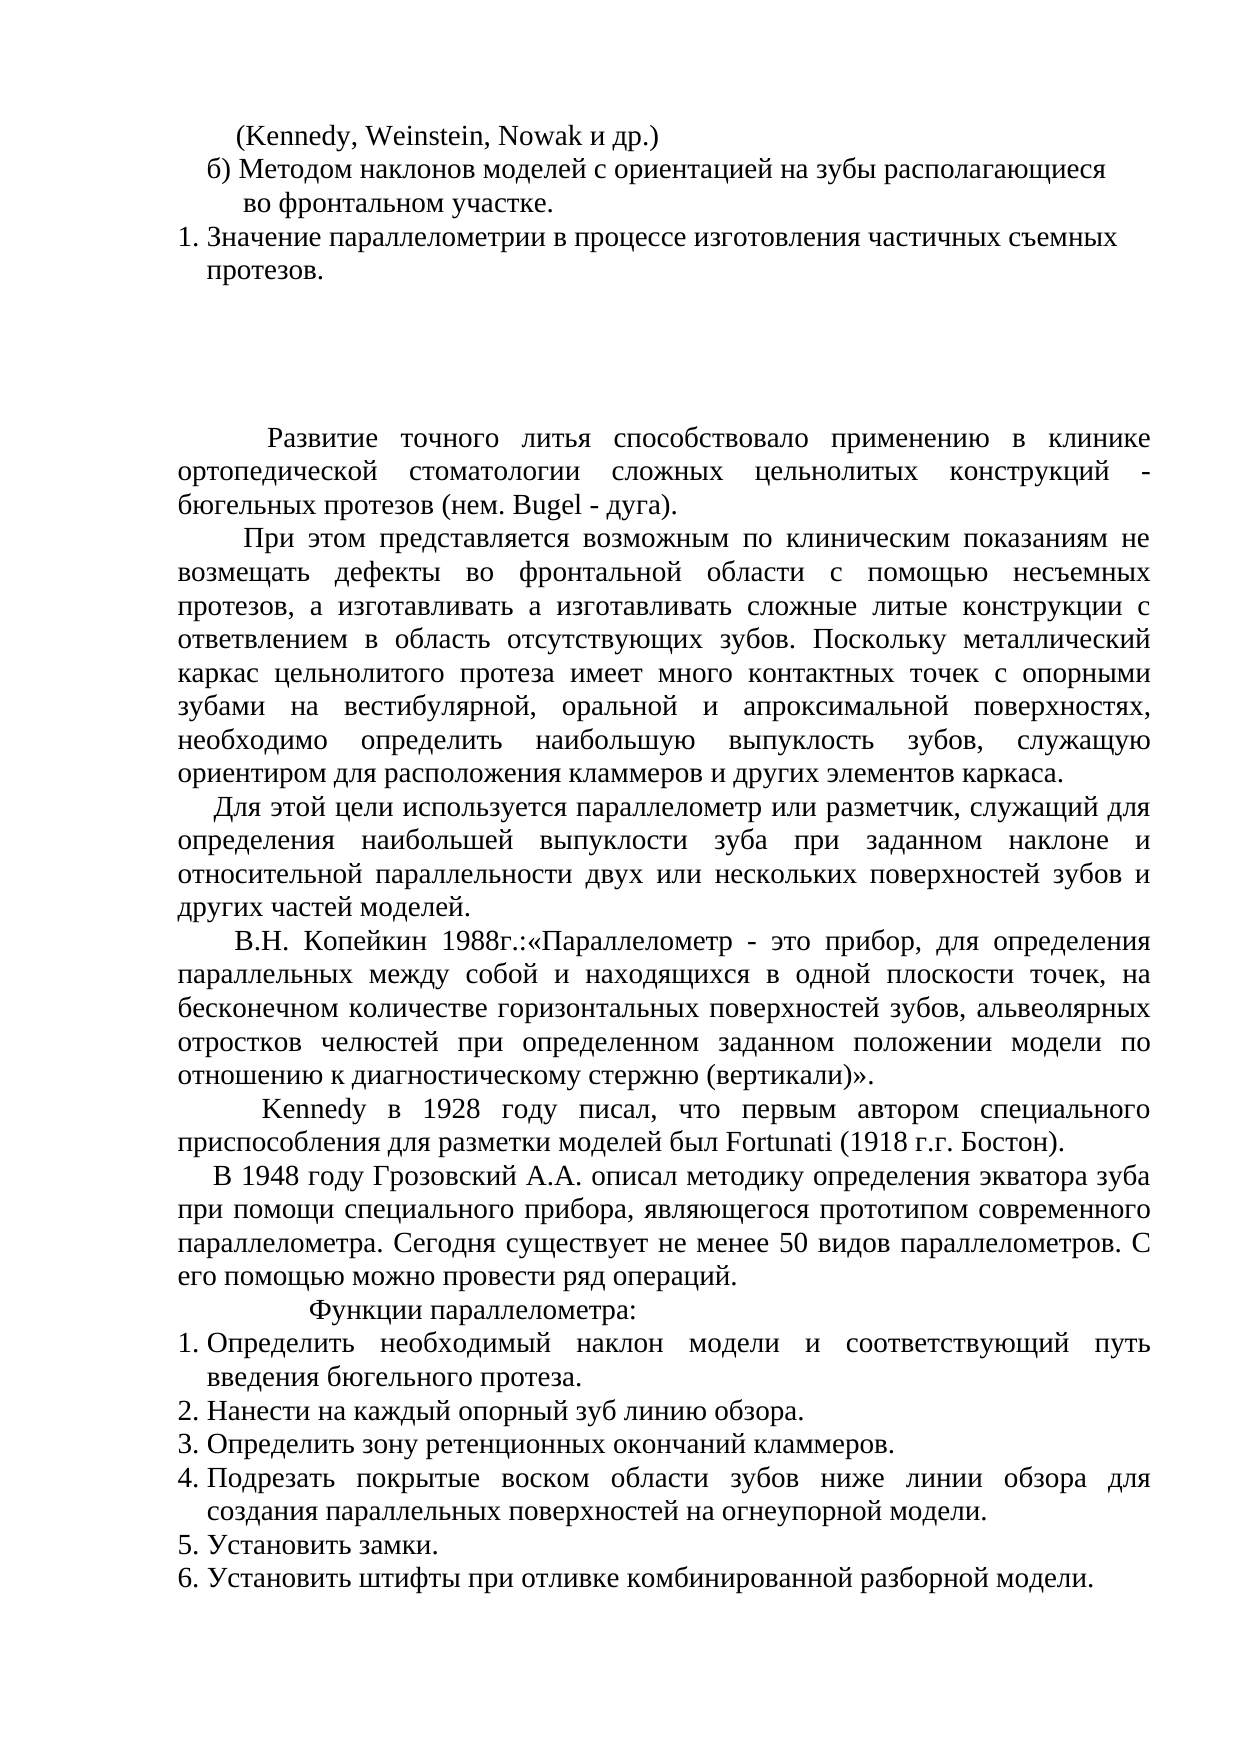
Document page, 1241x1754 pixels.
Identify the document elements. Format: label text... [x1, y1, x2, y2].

text В.Н. Копейкин 1988г.:«Параллелометр - это прибор, для определения параллельных между собой и находящихся в одной плоскости точек, на бесконечном количестве горизонтальных поверхностей зубов, альвеолярных отростков челюстей при определенном заданном положении модели по отношению к диагностическому стержню (вертикали)». [177, 923, 1152, 1091]
text б) Методом наклонов моделей с ориентацией на зубы располагающиеся [177, 152, 1152, 185]
list Определить зону ретенционных окончаний кламмеров. [177, 1426, 1152, 1460]
list Определить необходимый наклон модели и соответствующий путь введения бюгельного протеза. [177, 1326, 1152, 1393]
list Значение параллелометрии в процессе изготовления частичных съемных [177, 219, 1152, 252]
text во фронтальном участке. [177, 185, 1152, 219]
text Для этой цели используется параллелометр или разметчик, служащий для определения наибольшей выпуклости зуба при заданном наклоне и относительной параллельности двух или нескольких поверхностей зубов и других частей моделей. [177, 789, 1152, 923]
text (Kennedy, Weinstein, Nowak и др.) [177, 118, 1152, 152]
text протезов. [177, 252, 1152, 286]
text В 1948 году Грозовский А.А. описал методику определения экватора зуба при помощи специального прибора, являющегося прототипом современного параллелометра. Сегодня существует не менее 50 видов параллелометров. С его помощью можно провести ряд операций. [177, 1158, 1152, 1292]
text Kennedy в 1928 году писал, что первым автором специального приспособления для разметки моделей был Fortunati (1918 г.г. Бостон). [177, 1091, 1152, 1158]
text Развитие точного литья способствовало применению в клинике ортопедической стоматологии сложных цельнолитых конструкций - бюгельных протезов (нем. Bugel - дуга). [177, 420, 1152, 521]
list Установить замки. [177, 1527, 1152, 1560]
list Нанести на каждый опорный зуб линию обзора. [177, 1393, 1152, 1426]
text При этом представляется возможным по клиническим показаниям не возмещать дефекты во фронтальной области с помощью несъемных протезов, а изготавливать а изготавливать сложные литые конструкции с ответвлением в область отсутствующих зубов. Поскольку металлический каркас цельнолитого протеза имеет много контактных точек с опорными зубами на вестибулярной, оральной и апроксимальной поверхностях, необходимо определить наибольшую выпуклость зубов, служащую ориентиром для расположения кламмеров и других элементов каркаса. [177, 521, 1152, 789]
list Установить штифты при отливке комбинированной разборной модели. [177, 1560, 1152, 1594]
text Функции параллелометра: [177, 1292, 1152, 1326]
list Подрезать покрытые воском области зубов ниже линии обзора для создания параллельных поверхностей на огнеупорной модели. [177, 1460, 1152, 1527]
